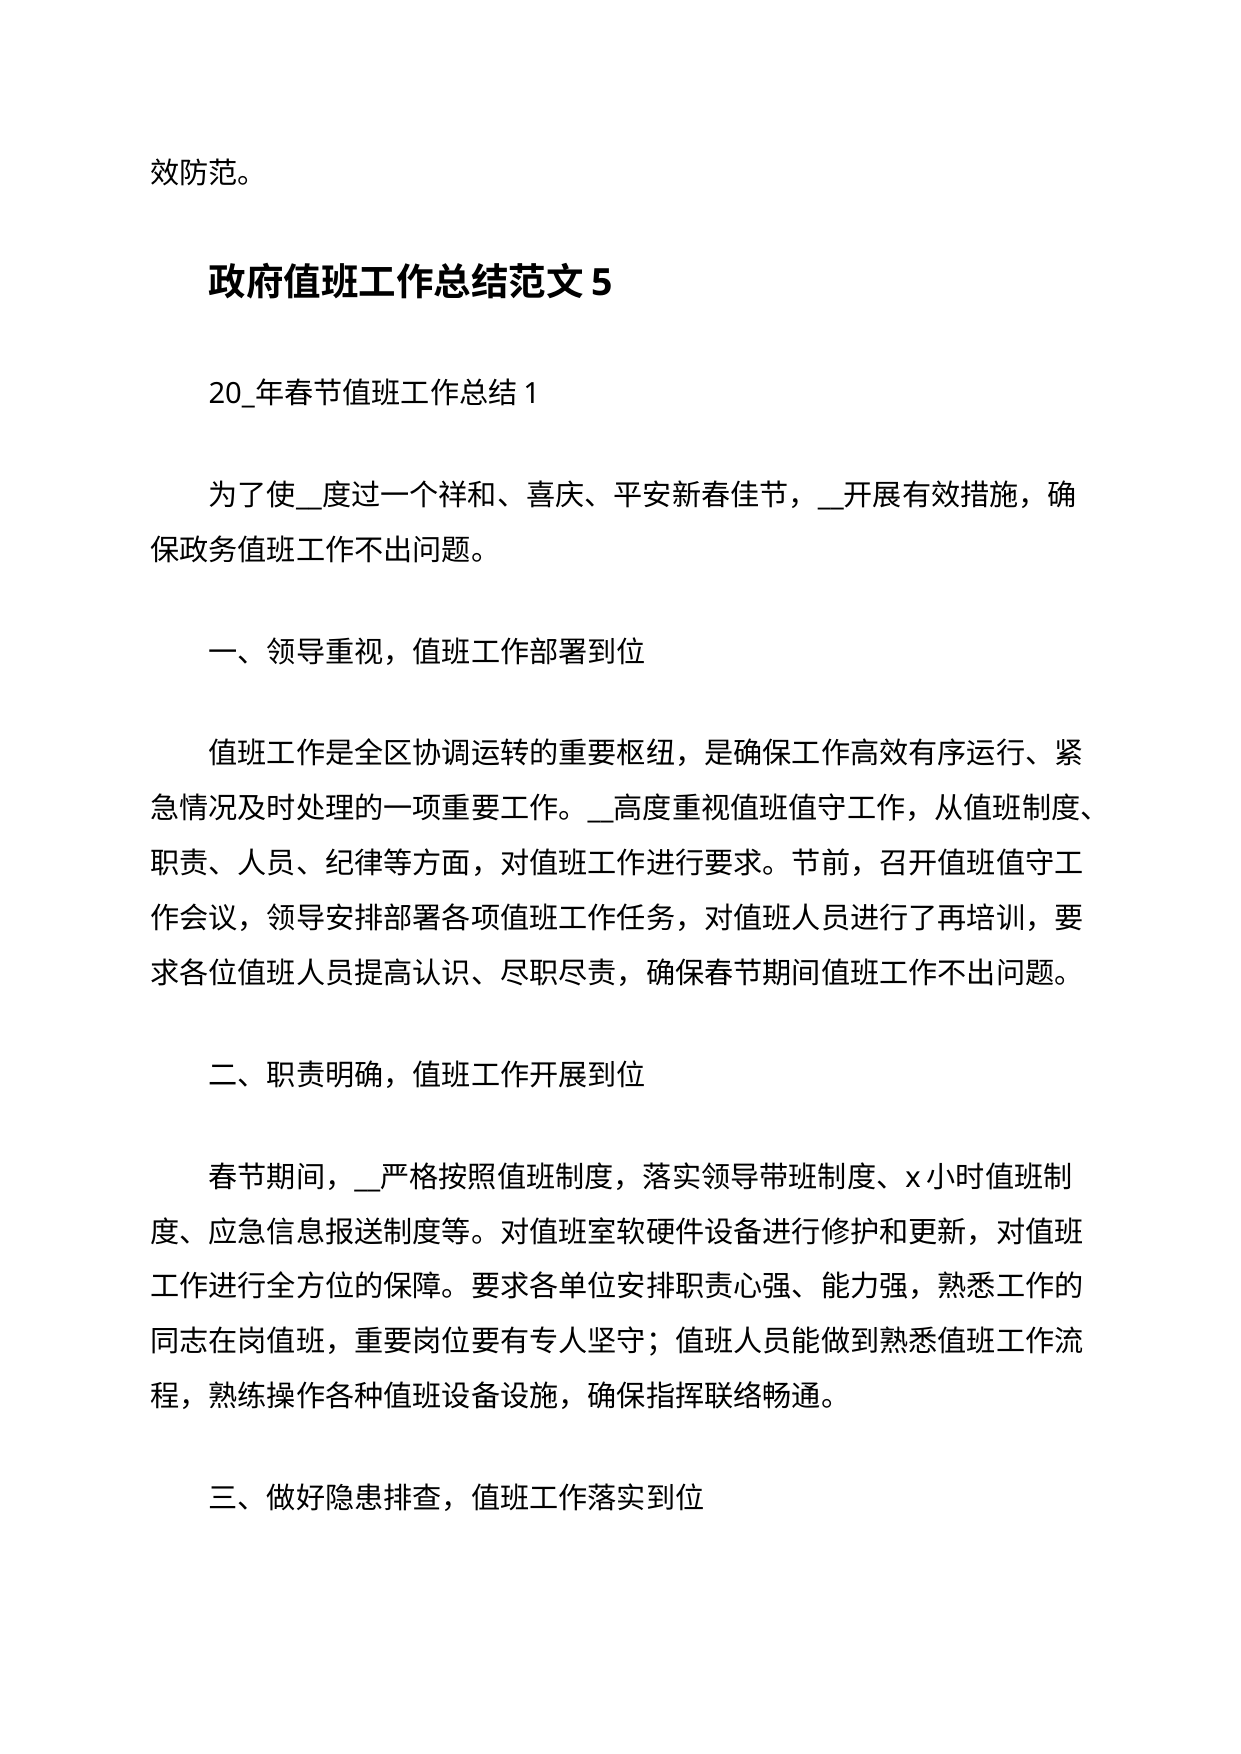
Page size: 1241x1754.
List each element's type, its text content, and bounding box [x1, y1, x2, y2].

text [150, 150, 1090, 192]
text 二、职责明确，值班工作开展到位 [150, 1051, 1090, 1094]
text 值班工作是全区协调运转的重要枢纽，是确保工作高效有序运行、紧急情况及时处理的一项重要工作。__高度重视值班值守工作，从值班制度、职责、人员、纪律等方面，对值班工作进行要求。节前，召开值班值守工作会议，领导安排部署各项值班工作任务，对值班人员进行了再培训，要求各位值班人员提高认识、尽职尽责，确保春节期间值班工作不出问题。 [150, 730, 1090, 992]
text 一、领导重视，值班工作部署到位 [150, 628, 1090, 670]
text 春节期间，__严格按照值班制度，落实领导带班制度、x小时值班制度、应急信息报送制度等。对值班室软硬件设备进行修护和更新，对值班工作进行全方位的保障。要求各单位安排职责心强、能力强，熟悉工作的同志在岗值班，重要岗位要有专人坚守；值班人员能做到熟悉值班工作流程，熟练操作各种值班设备设施，确保指挥联络畅通。 [150, 1153, 1090, 1415]
text 三、做好隐患排查，值班工作落实到位 [150, 1474, 1090, 1517]
text 为了使__度过一个祥和、喜庆、平安新春佳节，__开展有效措施，确保政务值班工作不出问题。 [150, 471, 1090, 569]
text 20_年春节值班工作总结1 [150, 369, 1090, 412]
text 政府值班工作总结范文5 [150, 252, 1090, 306]
